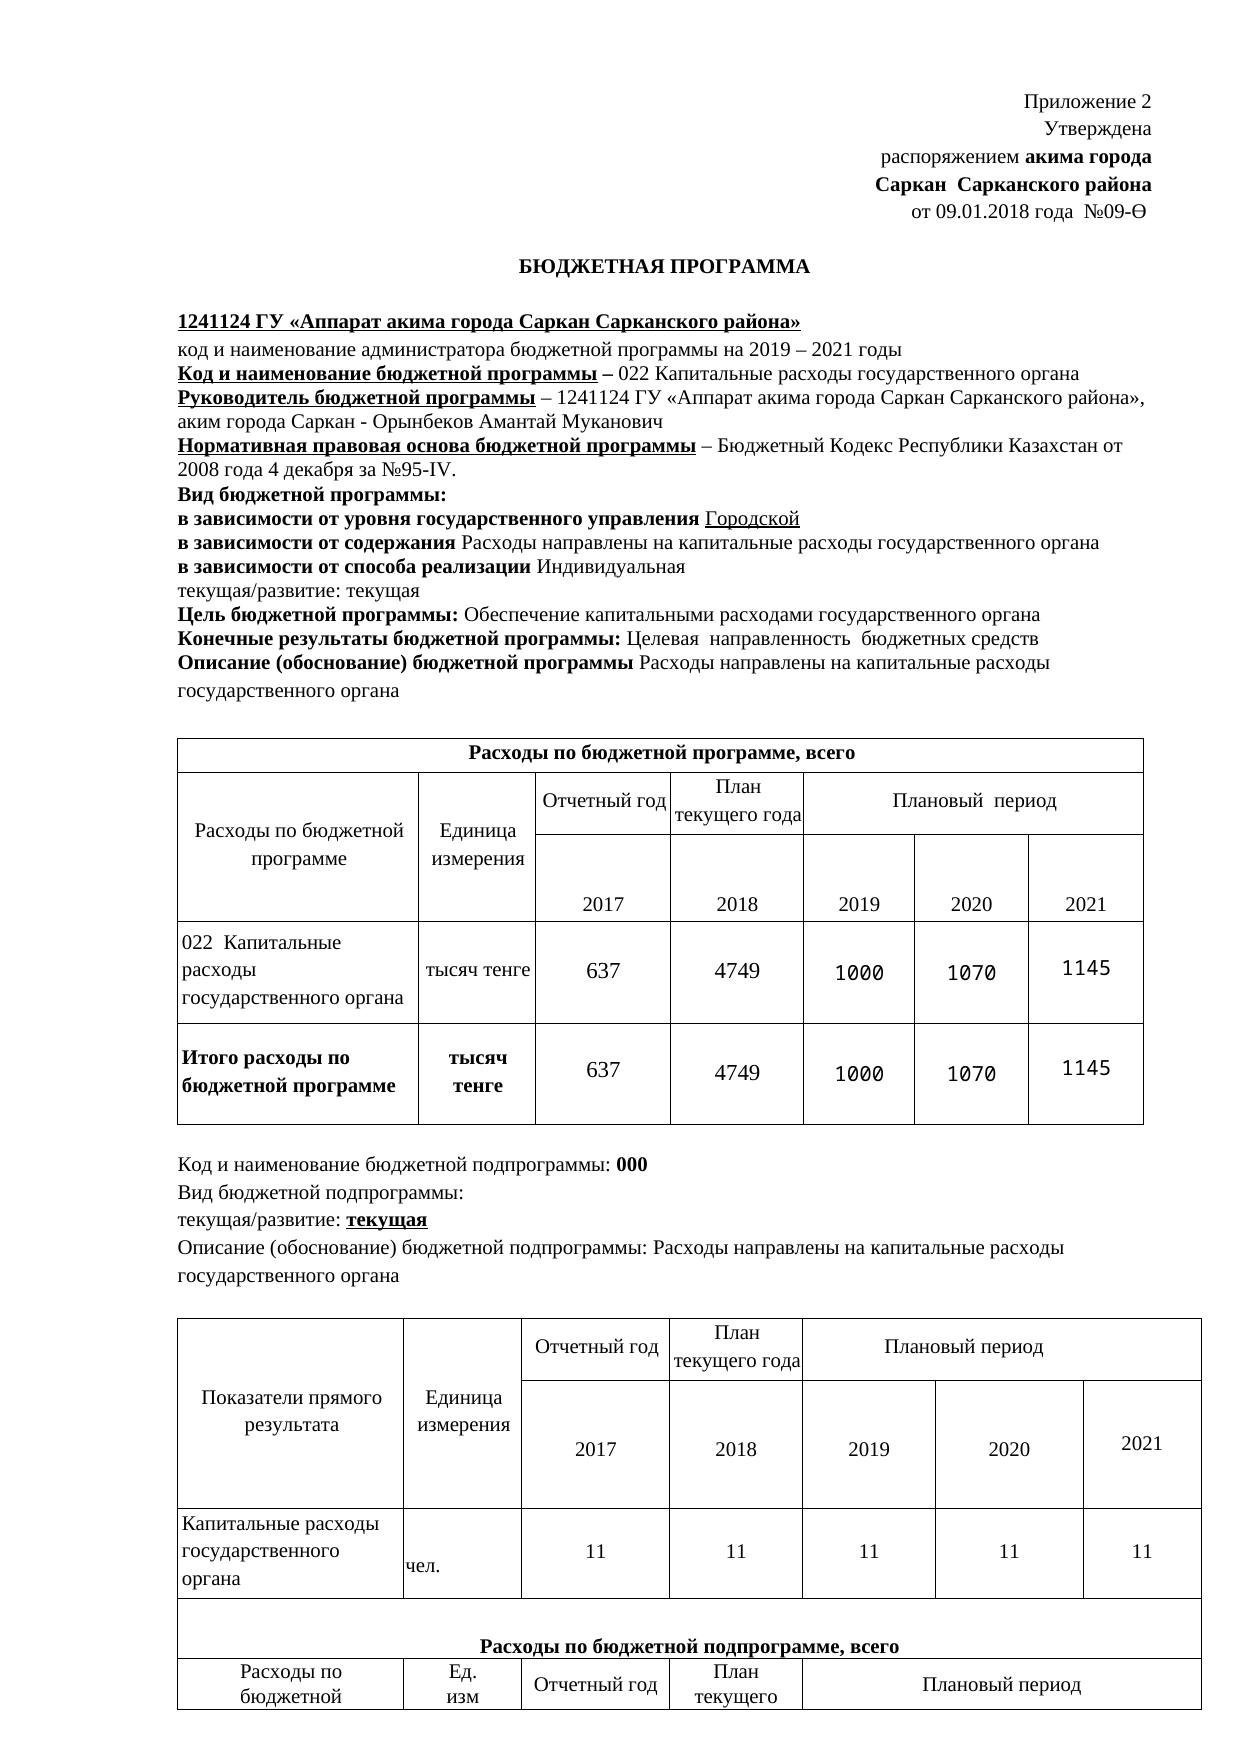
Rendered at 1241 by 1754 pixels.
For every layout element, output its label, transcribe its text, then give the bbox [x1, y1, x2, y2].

text Нормативная правовая основа бюджетной программы – Бюджетный Кодекс Республики Казахстан от 2008 года 4 декабря за №95-IV. [177, 433, 1152, 481]
text распоряжением акима города [177, 144, 1152, 168]
table_cell 11 [803, 1509, 935, 1597]
table_cell 1145 [1029, 922, 1143, 1023]
table_cell 1070 [915, 1024, 1028, 1123]
table_cell Ед. изм [404, 1659, 521, 1708]
table_cell 2020 [936, 1381, 1083, 1508]
table_cell 2017 [522, 1381, 669, 1508]
table_cell чел. [404, 1509, 521, 1597]
table_cell 2018 [671, 835, 803, 921]
table_header Плановый период [803, 1319, 1201, 1379]
table_cell 1070 [915, 922, 1028, 1023]
table_cell Плановый период [803, 1659, 1201, 1708]
table_header Показатели прямого результата [178, 1319, 403, 1508]
table_cell тысяч тенге [419, 922, 535, 1023]
text от 09.01.2018 года №09-Ө [177, 199, 1152, 223]
table_cell 11 [670, 1509, 802, 1597]
text Цель бюджетной программы: Обеспечение капитальными расходами государственного органа [177, 602, 1152, 626]
table_cell Расходы по бюджетной подпрограмме, всего [178, 1599, 1201, 1658]
table_cell тысяч тенге [419, 1024, 535, 1123]
table_cell Капитальные расходы государственного органа [178, 1509, 403, 1597]
text Вид бюджетной программы: в зависимости от уровня государственного управления Городской [177, 481, 1152, 529]
table_cell 2021 [1084, 1381, 1201, 1508]
table_cell 2019 [804, 835, 914, 921]
table_cell Единица измерения [419, 773, 535, 921]
text код и наименование администратора бюджетной программы на 2019 – 2021 годы Код и наименование бюджетной программы – 022 Капитальные расходы государственного органа [177, 337, 1152, 385]
table_cell 1000 [804, 922, 914, 1023]
table_cell План текущего года [670, 1659, 802, 1708]
table_cell 2019 [803, 1381, 935, 1508]
table_cell 11 [936, 1509, 1083, 1597]
table_cell 2021 [1029, 835, 1143, 921]
table_cell 022 Капитальные расходы государственного органа [178, 922, 418, 1023]
text текущая/развитие: текущая [177, 578, 1152, 602]
text Описание (обоснование) бюджетной программы Расходы направлены на капитальные расходы государственного органа [177, 650, 1152, 702]
text в зависимости от содержания Расходы направлены на капитальные расходы государственного органа [177, 529, 1152, 554]
table_cell 11 [522, 1509, 669, 1597]
table_cell План текущего года [671, 773, 803, 834]
table_cell 637 [536, 922, 670, 1023]
table_cell 2018 [670, 1381, 802, 1508]
text Конечные результаты бюджетной программы: Целевая направленность бюджетных средств [177, 626, 1152, 650]
text в зависимости от способа реализации Индивидуальная [177, 554, 1152, 578]
table_cell 4749 [671, 1024, 803, 1123]
table_cell 2020 [915, 835, 1028, 921]
table_cell Итого расходы по бюджетной программе [178, 1024, 418, 1123]
table_cell 1145 [1029, 1024, 1143, 1123]
text Саркан Сарканского района [177, 171, 1152, 196]
text БЮДЖЕТНАЯ ПРОГРАММА [177, 254, 1152, 278]
table_cell 4749 [671, 922, 803, 1023]
text Приложение 2 Утверждена [177, 89, 1152, 140]
table_cell Расходы по бюджетной программе [178, 773, 418, 921]
table_cell 11 [1084, 1509, 1201, 1597]
table_header Расходы по бюджетной программе, всего [178, 739, 1143, 772]
table_header Отчетный год [522, 1319, 669, 1379]
table_header Единица измерения [404, 1319, 521, 1508]
table_cell Отчетный год [536, 773, 670, 834]
table_cell 2017 [536, 835, 670, 921]
table_cell 637 [536, 1024, 670, 1123]
table_cell Отчетный год [522, 1659, 669, 1708]
text 1241124 ГУ «Аппарат акима города Саркан Сарканского района» [177, 309, 1152, 333]
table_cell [178, 1659, 403, 1708]
text Руководитель бюджетной программы – 1241124 ГУ «Аппарат акима города Саркан Сарканского района», аким города Саркан - Орынбеков Амантай Муканович [177, 385, 1152, 433]
text Вид бюджетной подпрограммы: текущая/развитие: текущая Описание (обоснование) бюджетной подпрограммы: Расходы направлены на капитальные расходы государственного органа [177, 1180, 1152, 1287]
table_header План текущего года [670, 1319, 802, 1379]
text Код и наименование бюджетной подпрограммы: 000 [177, 1152, 1152, 1176]
table_cell Плановый период [804, 773, 1143, 834]
table_cell 1000 [804, 1024, 914, 1123]
